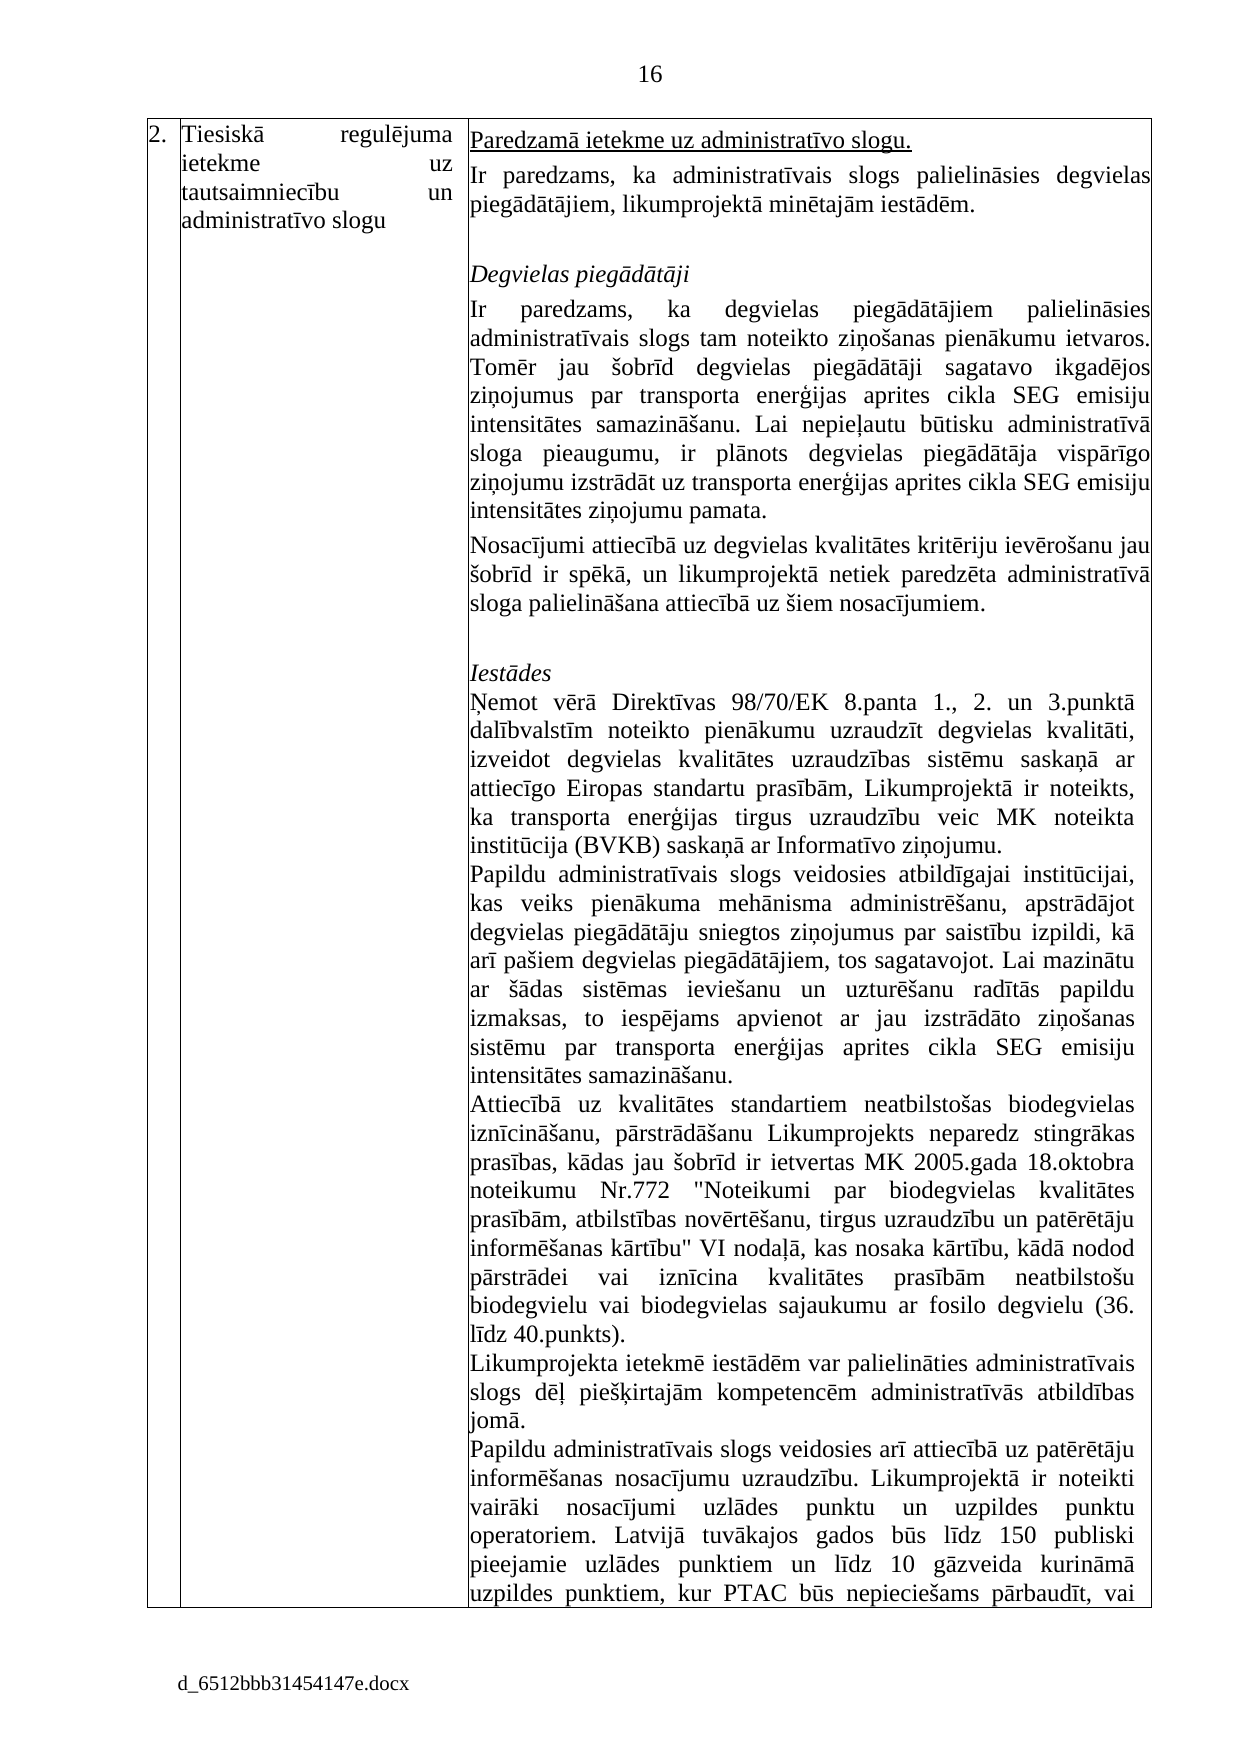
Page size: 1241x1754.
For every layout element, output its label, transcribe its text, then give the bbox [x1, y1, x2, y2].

table_cell 2. [148, 119, 180, 1607]
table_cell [181, 119, 468, 1607]
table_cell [469, 119, 1151, 1607]
